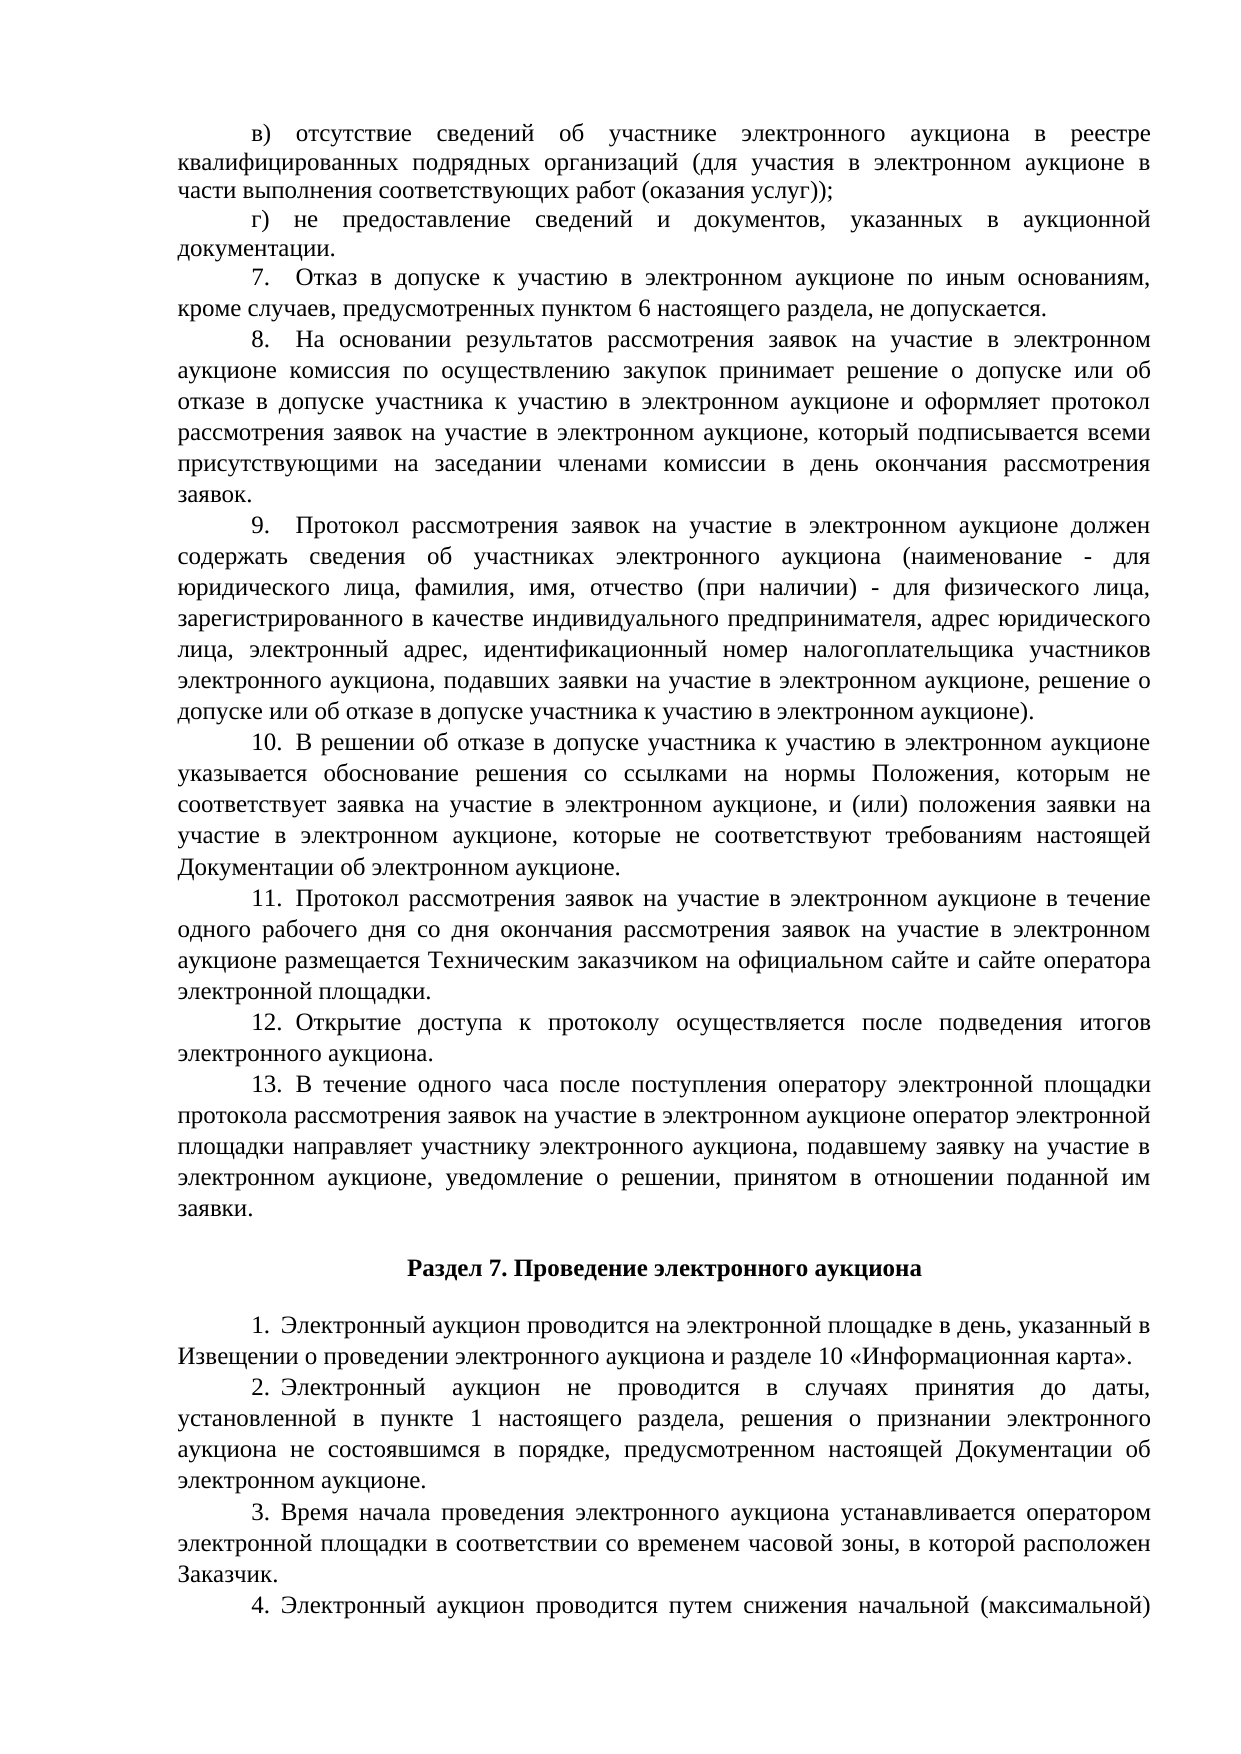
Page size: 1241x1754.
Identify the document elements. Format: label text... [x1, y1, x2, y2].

text г) не предоставление сведений и документов, указанных в аукционной документации. [177, 204, 1152, 262]
list Протокол рассмотрения заявок на участие в электронном аукционе должен содержать сведения об участниках электронного аукциона (наименование - для юридического лица, фамилия, имя, отчество (при наличии) - для физического лица, зарегистрированного в качестве индивидуального предпринимателя, адрес юридического лица, электронный адрес, идентификационный номер налогоплательщика участников электронного аукциона, подавших заявки на участие в электронном аукционе, решение о допуске или об отказе в допуске участника к участию в электронном аукционе). [177, 510, 1152, 725]
list В решении об отказе в допуске участника к участию в электронном аукционе указывается обоснование решения со ссылками на нормы Положения, которым не соответствует заявка на участие в электронном аукционе, и (или) положения заявки на участие в электронном аукционе, которые не соответствуют требованиям настоящей Документации об электронном аукционе. [177, 727, 1152, 880]
list Электронный аукцион не проводится в случаях принятия до даты, установленной в пункте 1 настоящего раздела, решения о признании электронного аукциона не состоявшимся в порядке, предусмотренном настоящей Документации об электронном аукционе. [177, 1372, 1152, 1494]
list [177, 1590, 1152, 1618]
list На основании результатов рассмотрения заявок на участие в электронном аукционе комиссия по осуществлению закупок принимает решение о допуске или об отказе в допуске участника к участию в электронном аукционе и оформляет протокол рассмотрения заявок на участие в электронном аукционе, который подписывается всеми присутствующими на заседании членами комиссии в день окончания рассмотрения заявок. [177, 324, 1152, 508]
list Электронный аукцион проводится на электронной площадке в день, указанный в Извещении о проведении электронного аукциона и разделе 10 «Информационная карта». [177, 1310, 1152, 1370]
list В течение одного часа после поступления оператору электронной площадки протокола рассмотрения заявок на участие в электронном аукционе оператор электронной площадки направляет участнику электронного аукциона, подавшему заявку на участие в электронном аукционе, уведомление о решении, принятом в отношении поданной им заявки. [177, 1069, 1152, 1222]
text в) отсутствие сведений об участнике электронного аукциона в реестре квалифицированных подрядных организаций (для участия в электронном аукционе в части выполнения соответствующих работ (оказания услуг)); [177, 118, 1152, 204]
list Открытие доступа к протоколу осуществляется после подведения итогов электронного аукциона. [177, 1007, 1152, 1067]
list Отказ в допуске к участию в электронном аукционе по иным основаниям, кроме случаев, предусмотренных пунктом 6 настоящего раздела, не допускается. [177, 262, 1152, 322]
list Протокол рассмотрения заявок на участие в электронном аукционе в течение одного рабочего дня со дня окончания рассмотрения заявок на участие в электронном аукционе размещается Техническим заказчиком на официальном сайте и сайте оператора электронной площадки. [177, 883, 1152, 1004]
list Раздел 7. Проведение электронного аукциона [177, 1253, 1152, 1282]
list Время начала проведения электронного аукциона устанавливается оператором электронной площадки в соответствии со временем часовой зоны, в которой расположен Заказчик. [177, 1497, 1152, 1587]
